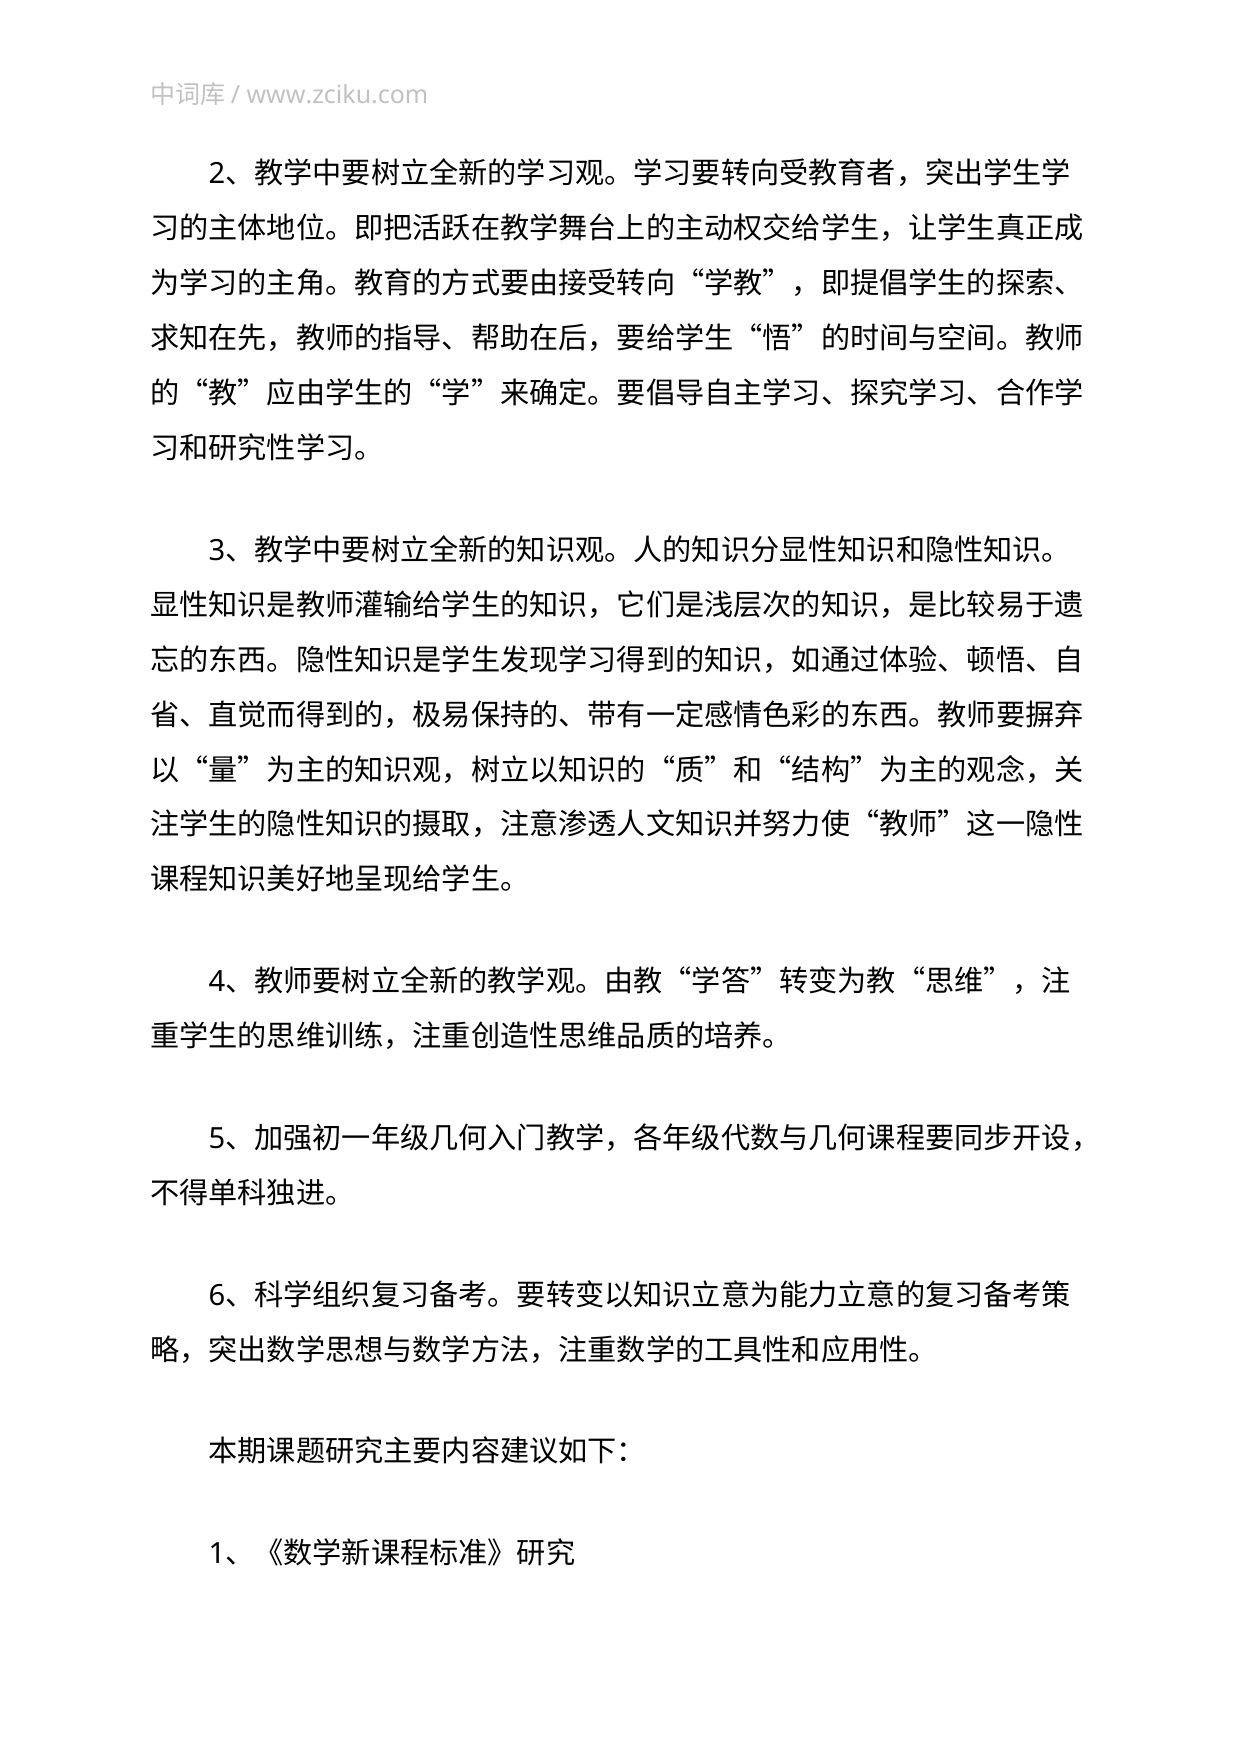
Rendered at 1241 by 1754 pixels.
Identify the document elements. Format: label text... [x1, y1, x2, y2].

text 3、教学中要树立全新的知识观。人的知识分显性知识和隐性知识。显性知识是教师灌输给学生的知识，它们是浅层次的知识，是比较易于遗忘的东西。隐性知识是学生发现学习得到的知识，如通过体验、顿悟、自省、直觉而得到的，极易保持的、带有一定感情色彩的东西。教师要摒弃以“量”为主的知识观，树立以知识的“质”和“结构”为主的观念，关注学生的隐性知识的摄取，注意渗透人文知识并努力使“教师”这一隐性课程知识美好地呈现给学生。 [150, 526, 1090, 898]
text 本期课题研究主要内容建议如下： [150, 1428, 1090, 1470]
text 5、加强初一年级几何入门教学，各年级代数与几何课程要同步开设，不得单科独进。 [150, 1114, 1090, 1212]
text 1、《数学新课程标准》研究 [150, 1530, 1090, 1572]
text 2、教学中要树立全新的学习观。学习要转向受教育者，突出学生学习的主体地位。即把活跃在教学舞台上的主动权交给学生，让学生真正成为学习的主角。教育的方式要由接受转向“学教”，即提倡学生的探索、求知在先，教师的指导、帮助在后，要给学生“悟”的时间与空间。教师的“教”应由学生的“学”来确定。要倡导自主学习、探究学习、合作学习和研究性学习。 [150, 150, 1090, 467]
text 6、科学组织复习备考。要转变以知识立意为能力立意的复习备考策略，突出数学思想与数学方法，注重数学的工具性和应用性。 [150, 1271, 1090, 1368]
text 4、教师要树立全新的教学观。由教“学答”转变为教“思维”，注重学生的思维训练，注重创造性思维品质的培养。 [150, 958, 1090, 1055]
